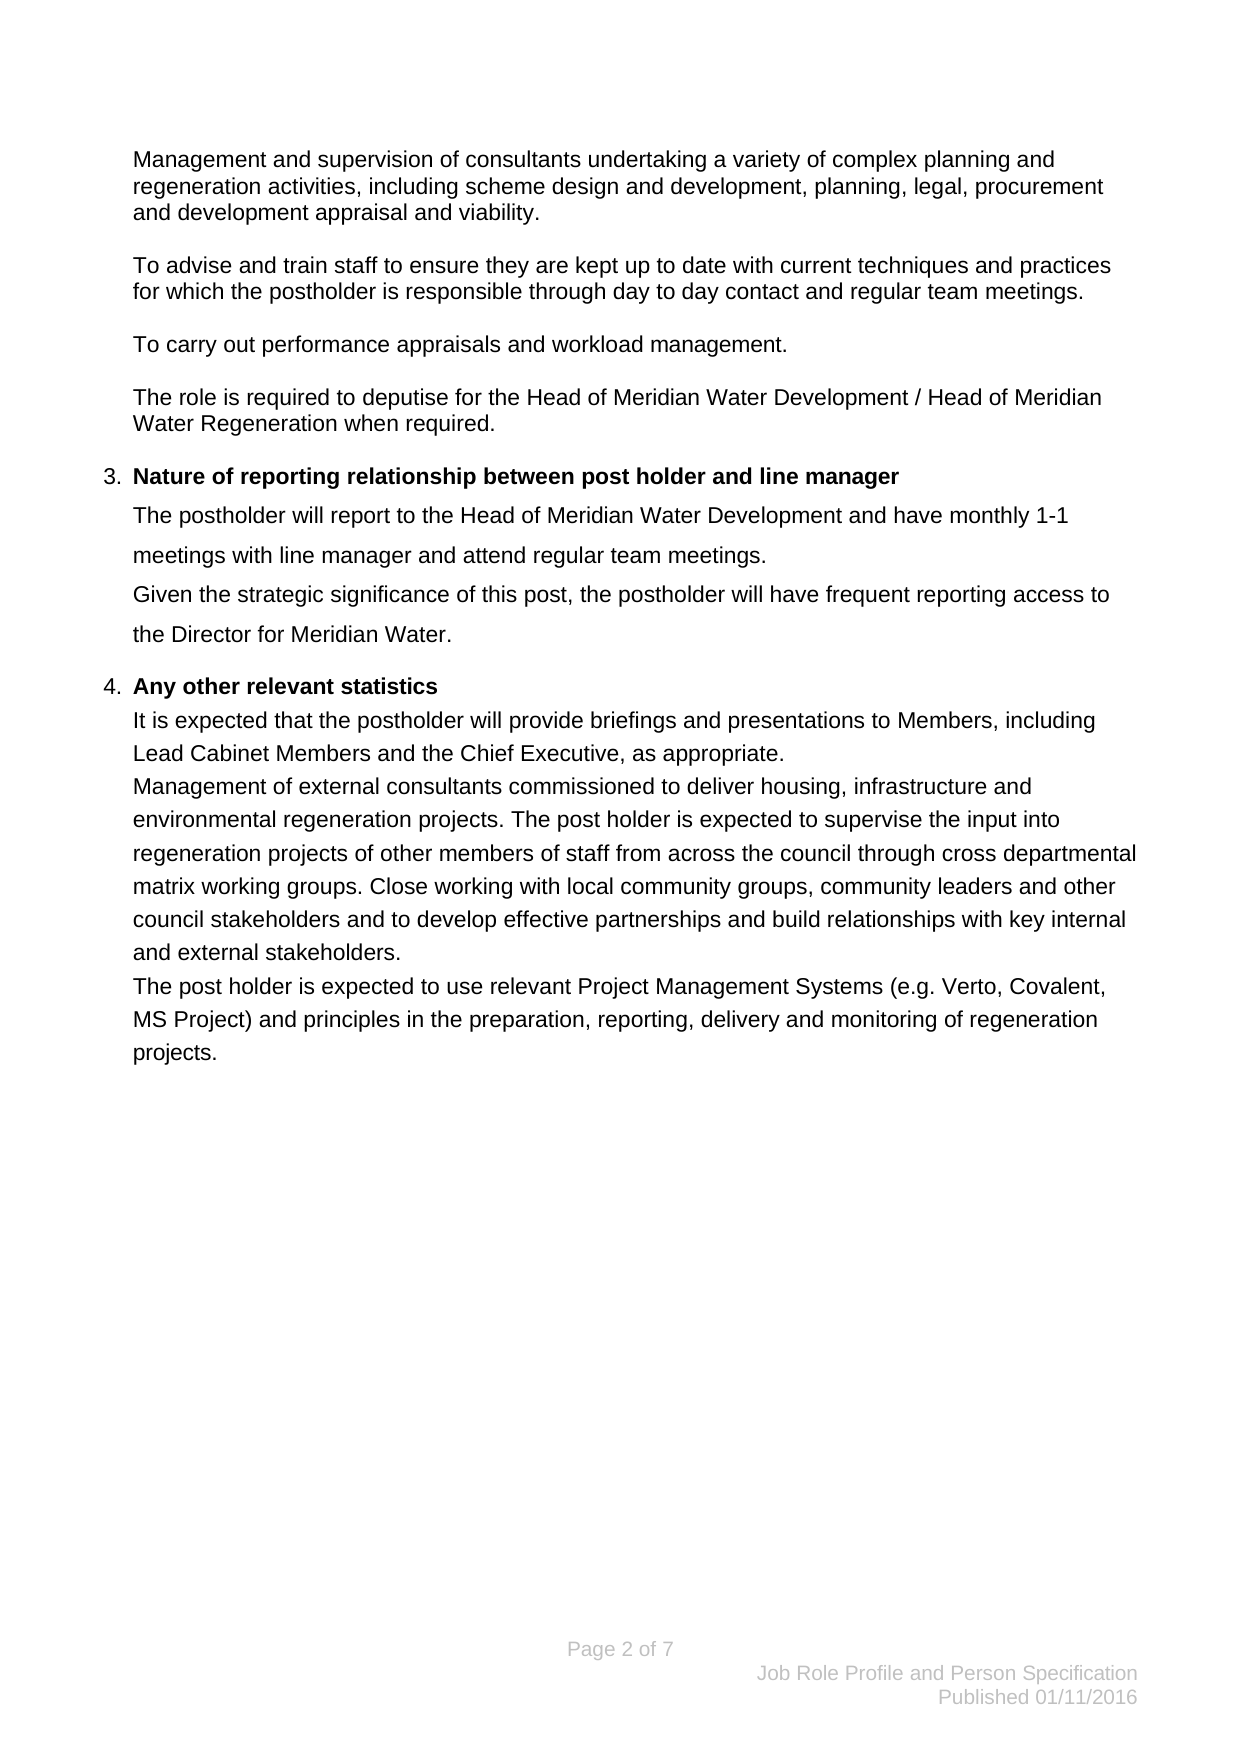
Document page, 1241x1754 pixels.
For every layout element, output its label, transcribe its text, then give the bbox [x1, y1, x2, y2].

text The post holder is expected to use relevant Project Management Systems (e.g. Verto, Covalent, MS Project) and principles in the preparation, reporting, delivery and monitoring of regeneration projects. [133, 973, 1134, 1065]
text To carry out performance appraisals and workload management. [133, 331, 1151, 357]
subtitle Any other relevant statistics [103, 673, 1151, 700]
text The postholder will report to the Head of Meridian Water Development and have monthly 1-1 meetings with line manager and attend regular team meetings. [133, 502, 1134, 568]
text Management of external consultants commissioned to deliver housing, infrastructure and environmental regeneration projects. The post holder is expected to supervise the input into regeneration projects of other members of staff from across the council through cross departmental matrix working groups. Close working with local community groups, community leaders and other council stakeholders and to develop effective partnerships and build relationships with key internal and external stakeholders. [133, 773, 1151, 965]
text Management and supervision of consultants undertaking a variety of complex planning and regeneration activities, including scheme design and development, planning, legal, procurement and development appraisal and viability. [133, 146, 1134, 225]
text The role is required to deputise for the Head of Meridian Water Development / Head of Meridian Water Regeneration when required. [133, 384, 1134, 436]
text Given the strategic significance of this post, the postholder will have frequent reporting access to the Director for Meridian Water. [133, 581, 1134, 647]
text It is expected that the postholder will provide briefings and presentations to Members, including Lead Cabinet Members and the Chief Executive, as appropriate. [133, 707, 1134, 766]
text To advise and train staff to ensure they are kept up to date with current techniques and practices for which the postholder is responsible through day to day contact and regular team meetings. [133, 252, 1130, 304]
subtitle Nature of reporting relationship between post holder and line manager [103, 463, 1151, 489]
